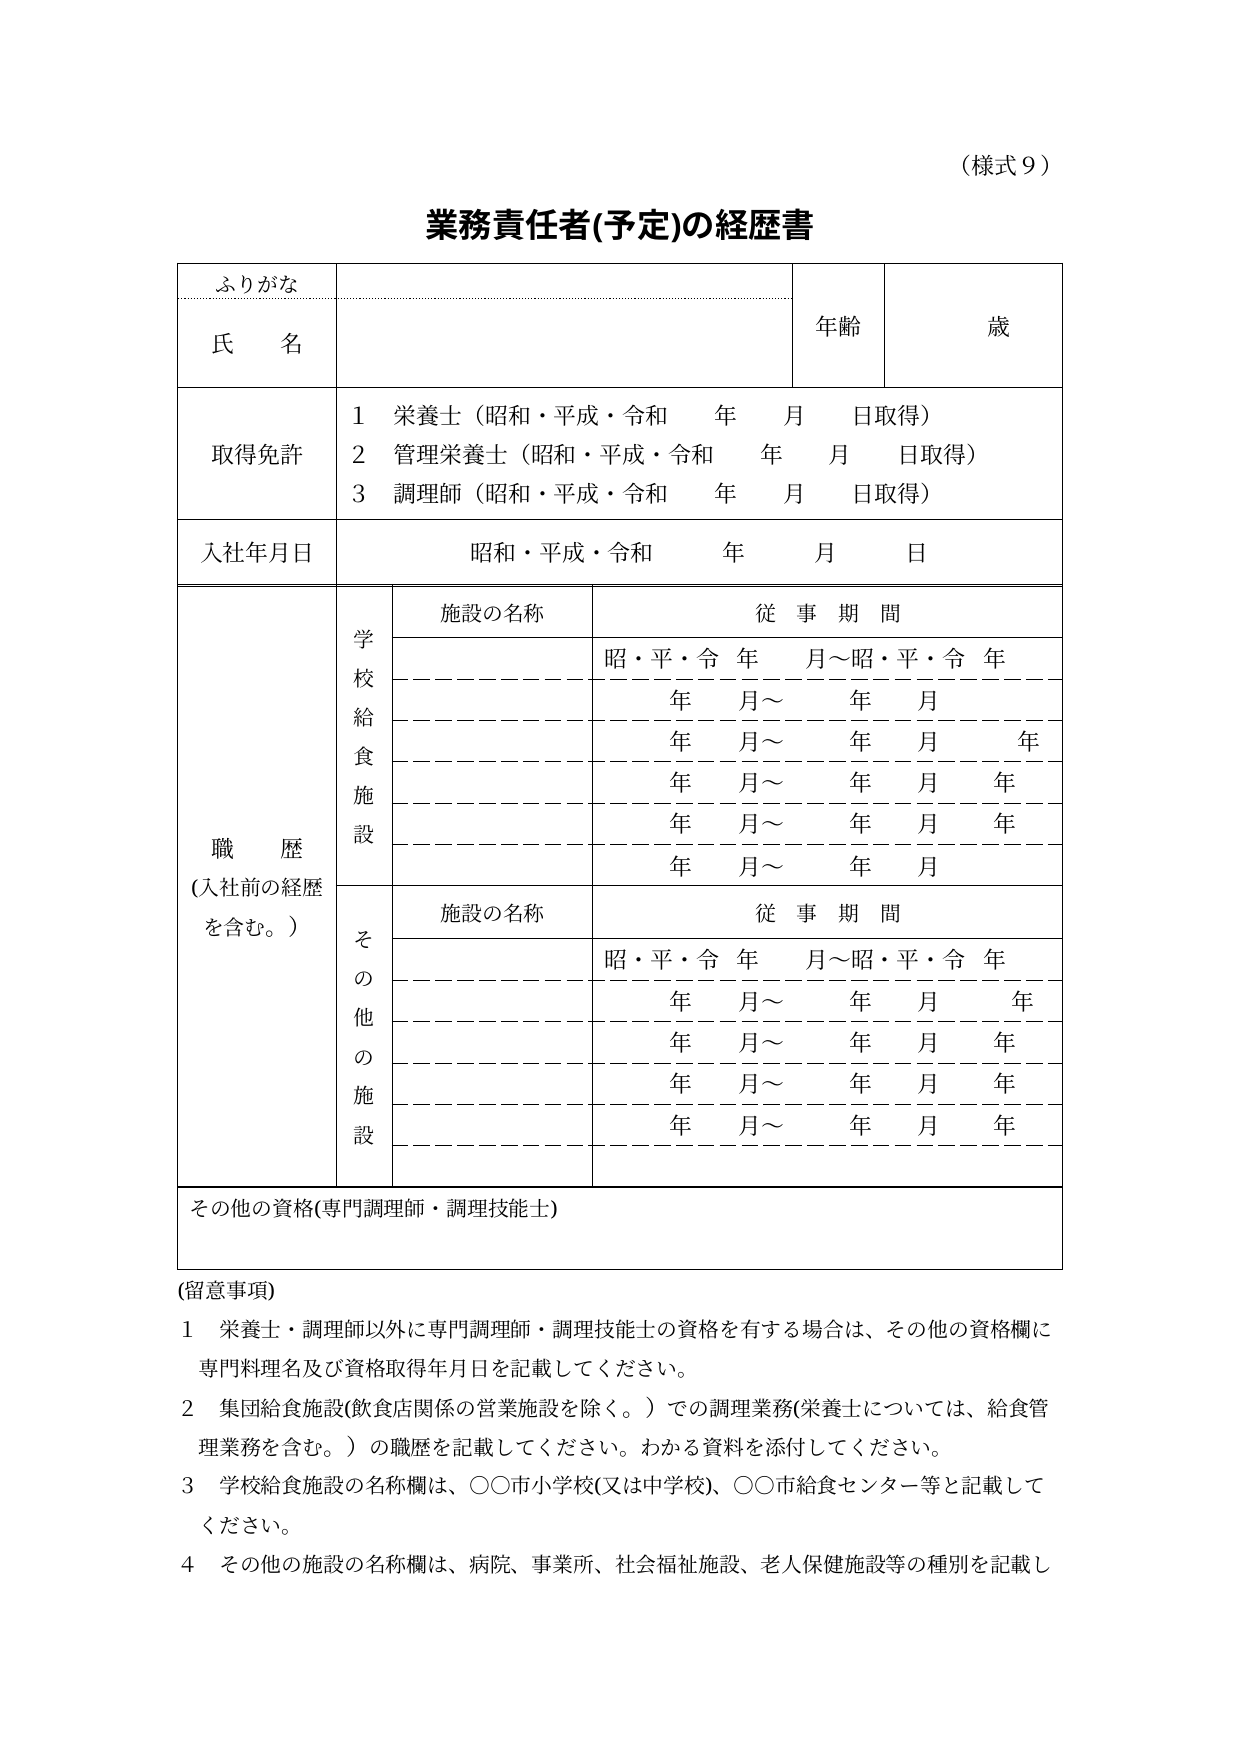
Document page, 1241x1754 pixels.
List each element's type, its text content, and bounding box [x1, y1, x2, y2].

table_cell 取得免許 [178, 388, 336, 519]
table_cell [337, 298, 792, 387]
table_cell [393, 1104, 592, 1145]
table_cell [393, 980, 592, 1021]
table_header 年齢 [793, 264, 884, 387]
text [177, 1544, 1063, 1583]
table_cell 従 事 期 間 [593, 886, 1062, 938]
text ２ 集団給食施設(飲食店関係の営業施設を除く。）での調理業務(栄養士については、給食管理業務を含む。）の職歴を記載してください。わかる資料を添付してください。 [177, 1387, 1063, 1466]
text （様式９） [177, 145, 1063, 184]
text ３ 学校給食施設の名称欄は、○○市小学校(又は中学校)、○○市給食センター等と記載してください。 [177, 1466, 1063, 1544]
table_cell 年 月～ 年 月 年 月 ～ 年 月 [593, 1063, 1062, 1104]
table_cell [393, 1063, 592, 1104]
table_cell １ 栄養士（昭和・平成・令和 年 月 日取得） ２ 管理栄養士（昭和・平成・令和 年 月 日取得） ３ 調理師（昭和・平成・令和 年 月 日取得） [337, 388, 1062, 519]
table_cell [393, 679, 592, 720]
table_cell 年 月～ 年 月 年 月～ 年 月 年 月～ 年 月 年 月～ 年 月 年 月～ 年 月 年 月 ～ 年 月 [593, 720, 1062, 761]
table_cell 年 月～ 年 月 [593, 679, 1062, 720]
table_cell 昭和・平成・令和 年 月 日 [337, 520, 1062, 584]
table_cell 氏 名 [178, 298, 336, 387]
table_header [337, 264, 792, 298]
table_cell その他の施設 [337, 886, 392, 1186]
table_header ふりがな [178, 264, 336, 298]
table_cell [593, 1145, 1062, 1186]
table_cell [393, 803, 592, 844]
table_cell 年 月～ 年 月 年 月 ～ 年 月 [593, 803, 1062, 844]
table_cell 施設の名称 [393, 587, 592, 637]
table_cell [393, 761, 592, 802]
table_cell 施設の名称 [393, 886, 592, 938]
table_cell 職 歴 (入社前の経歴を含む。） [178, 587, 336, 1186]
table_cell 年 月～ 年 月 年 月 ～ 年 月 [593, 761, 1062, 802]
table_cell [393, 844, 592, 885]
table_cell 昭・平・令 年 月～昭・平・令 年 月 [593, 939, 1062, 980]
table_cell [393, 720, 592, 761]
text 業務責任者(予定)の経歴書 [177, 184, 1063, 263]
table_cell 昭・平・令 年 月～昭・平・令 年 月 月 [593, 638, 1062, 678]
table_cell [393, 1145, 592, 1186]
table_cell 入社年月日 [178, 520, 336, 584]
table_cell その他の資格(専門調理師・調理技能士) [178, 1188, 1062, 1269]
table_cell [393, 1021, 592, 1062]
table_cell [393, 939, 592, 980]
table_cell 年 月～ 年 月 年 月 ～ 年 月 [593, 1021, 1062, 1062]
table_cell 学校給食施設 [337, 587, 392, 885]
table_cell 年 月～ 年 月 [593, 844, 1062, 885]
table_cell 年 月～ 年 月 年 月 ～ 年 月 [593, 1104, 1062, 1145]
text １ 栄養士・調理師以外に専門調理師・調理技能士の資格を有する場合は、その他の資格欄に専門料理名及び資格取得年月日を記載してください。 [177, 1309, 1063, 1387]
table_header 歳 [885, 264, 1062, 387]
table_cell 年 月～ 年 月 年 月～ 年 月 年 月 ～ 年 月 [593, 980, 1062, 1021]
table_cell [393, 638, 592, 678]
table_cell 従 事 期 間 [593, 587, 1062, 637]
text (留意事項) [177, 1270, 1063, 1309]
